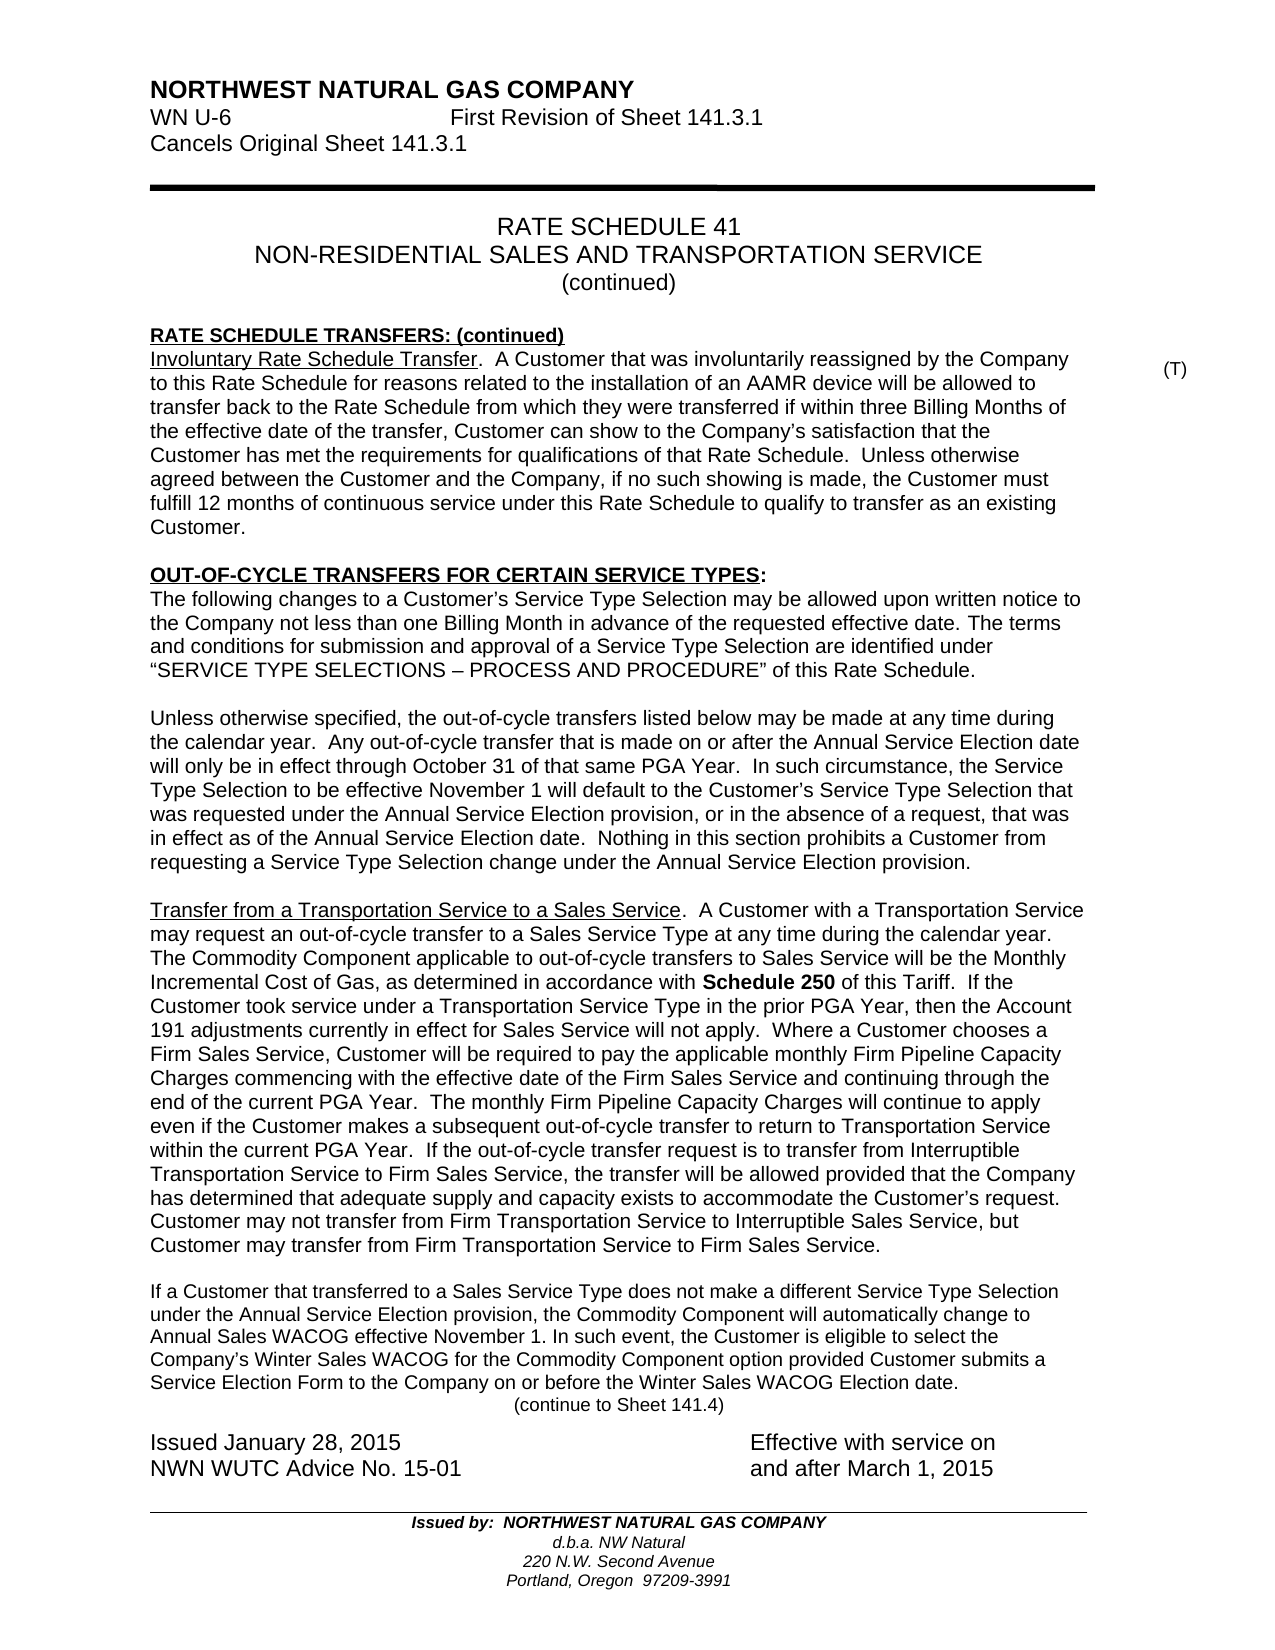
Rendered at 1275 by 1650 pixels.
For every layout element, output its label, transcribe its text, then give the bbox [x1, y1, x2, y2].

text OUT-OF-CYCLE TRANSFERS FOR CERTAIN SERVICE TYPES: [150, 562, 1087, 586]
text If a Customer that transferred to a Sales Service Type does not make a different Service Type Selection under the Annual Service Election provision, the Commodity Component will automatically change to Annual Sales WACOG effective November 1. In such event, the Customer is eligible to select the Company’s Winter Sales WACOG for the Commodity Component option provided Customer submits a Service Election Form to the Company on or before the Winter Sales WACOG Election date. [150, 1280, 1087, 1393]
text (continue to Sheet 141.4) [150, 1393, 1087, 1415]
text Involuntary Rate Schedule Transfer. A Customer that was involuntarily reassigned by the Company to this Rate Schedule for reasons related to the installation of an AAMR device will be allowed to transfer back to the Rate Schedule from which they were transferred if within three Billing Months of the effective date of the transfer, Customer can show to the Company’s satisfaction that the Customer has met the requirements for qualifications of that Rate Schedule. Unless otherwise agreed between the Customer and the Company, if no such showing is made, the Customer must fulfill 12 months of continuous service under this Rate Schedule to qualify to transfer as an existing Customer. [150, 347, 1087, 538]
text RATE SCHEDULE 41 [150, 212, 1087, 240]
text (continued) [150, 269, 1087, 295]
text Transfer from a Transportation Service to a Sales Service. A Customer with a Transportation Service may request an out-of-cycle transfer to a Sales Service Type at any time during the calendar year. The Commodity Component applicable to out-of-cycle transfers to Sales Service will be the Monthly Incremental Cost of Gas, as determined in accordance with Schedule 250 of this Tariff. If the Customer took service under a Transportation Service Type in the prior PGA Year, then the Account 191 adjustments currently in effect for Sales Service will not apply. Where a Customer chooses a Firm Sales Service, Customer will be required to pay the applicable monthly Firm Pipeline Capacity Charges commencing with the effective date of the Firm Sales Service and continuing through the end of the current PGA Year. The monthly Firm Pipeline Capacity Charges will continue to apply even if the Customer makes a subsequent out-of-cycle transfer to return to Transportation Service within the current PGA Year. If the out-of-cycle transfer request is to transfer from Interruptible Transportation Service to Firm Sales Service, the transfer will be allowed provided that the Company has determined that adequate supply and capacity exists to accommodate the Customer’s request. Customer may not transfer from Firm Transportation Service to Interruptible Sales Service, but Customer may transfer from Firm Transportation Service to Firm Sales Service. [150, 898, 1087, 1257]
text RATE SCHEDULE TRANSFERS: (continued) [150, 324, 1087, 347]
text Unless otherwise specified, the out-of-cycle transfers listed below may be made at any time during the calendar year. Any out-of-cycle transfer that is made on or after the Annual Service Election date will only be in effect through October 31 of that same PGA Year. In such circumstance, the Service Type Selection to be effective November 1 will default to the Customer’s Service Type Selection that was requested under the Annual Service Election provision, or in the absence of a request, that was in effect as of the Annual Service Election date. Nothing in this section prohibits a Customer from requesting a Service Type Selection change under the Annual Service Election provision. [150, 706, 1087, 874]
text The following changes to a Customer’s Service Type Selection may be allowed upon written notice to the Company not less than one Billing Month in advance of the requested effective date. The terms and conditions for submission and approval of a Service Type Selection are identified under “SERVICE TYPE SELECTIONS – PROCESS AND PROCEDURE” of this Rate Schedule. [150, 586, 1087, 682]
text NON-RESIDENTIAL SALES AND TRANSPORTATION SERVICE [150, 240, 1087, 269]
